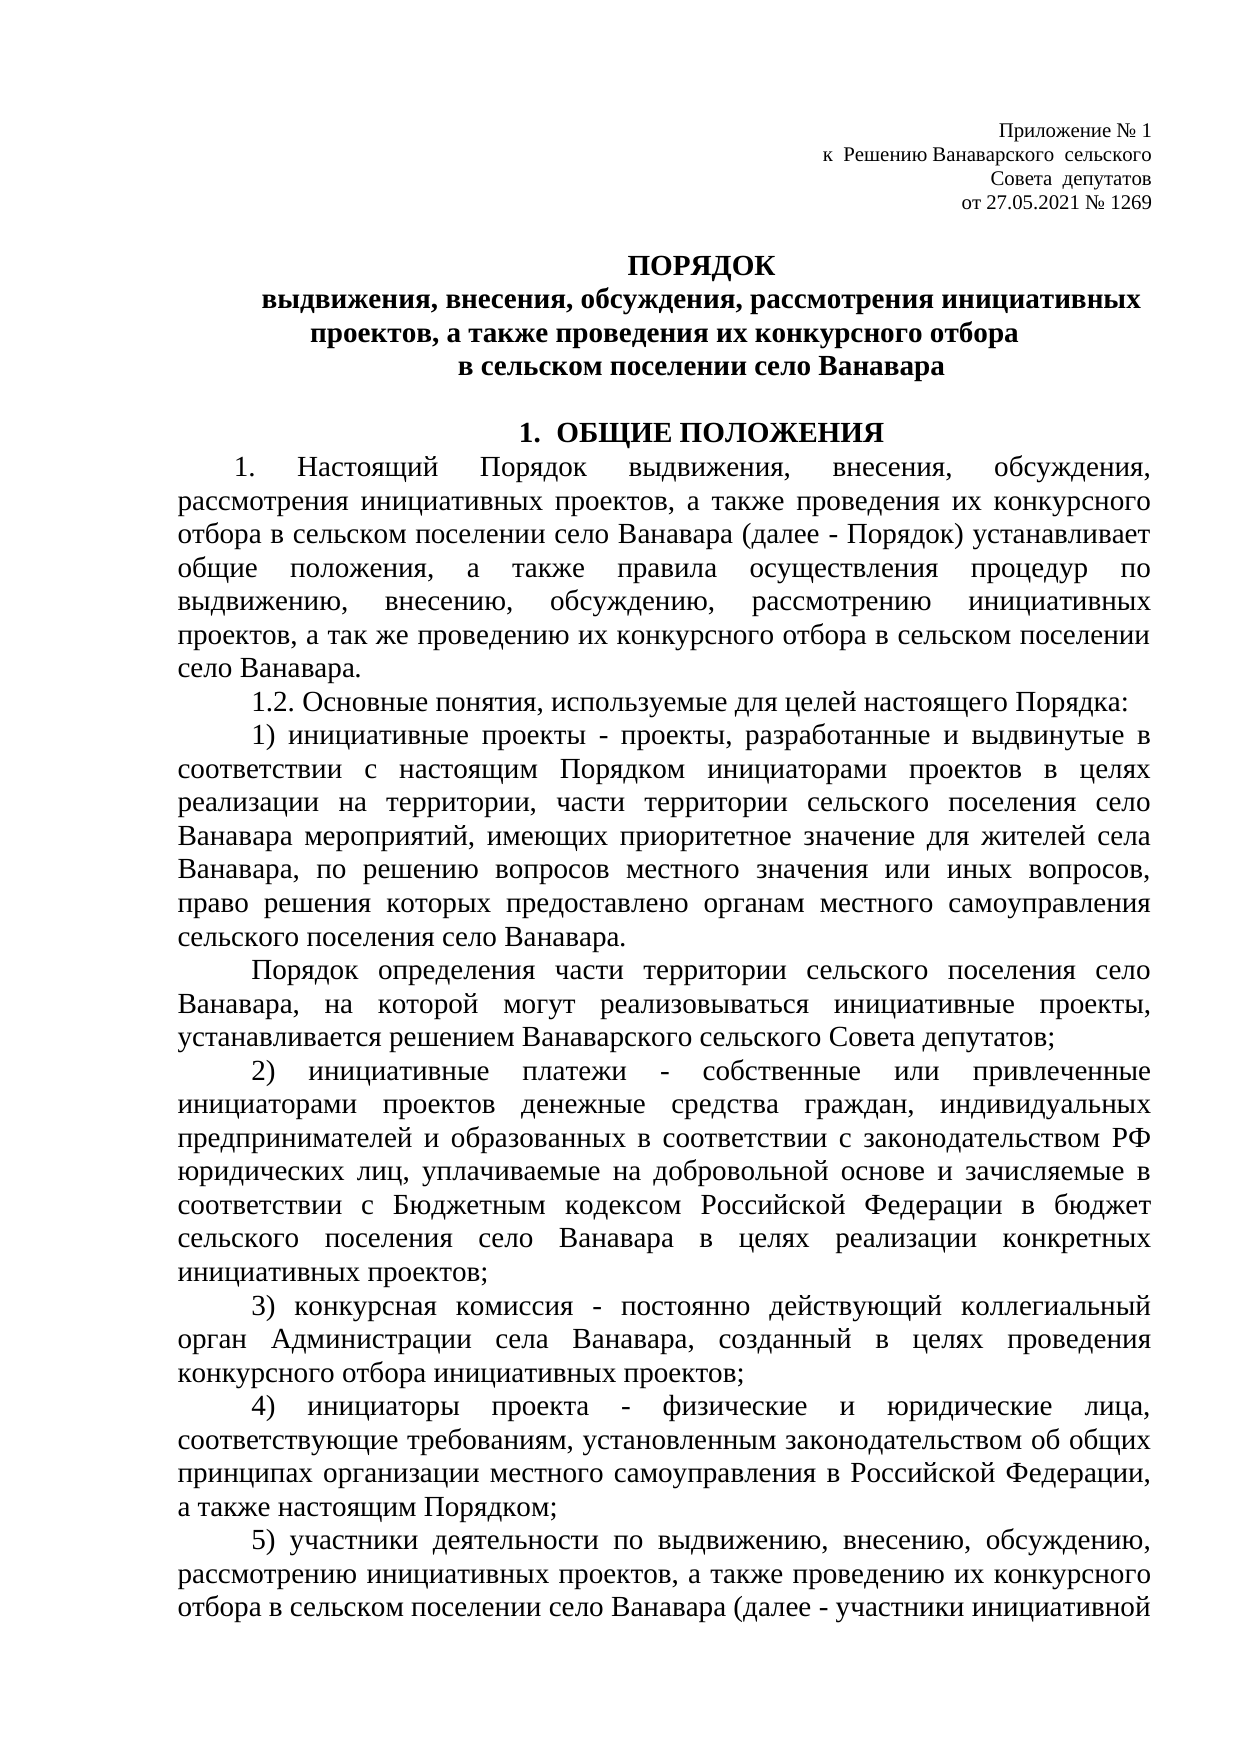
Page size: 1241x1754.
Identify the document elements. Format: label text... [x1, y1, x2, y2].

title в сельском поселении село Ванавара [177, 348, 1152, 382]
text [177, 1522, 1152, 1623]
text 4) инициаторы проекта - физические и юридические лица, соответствующие требованиям, установленным законодательством об общих принципах организации местного самоуправления в Российской Федерации, а также настоящим Порядком; [177, 1388, 1152, 1522]
text 1. Настоящий Порядок выдвижения, внесения, обсуждения, рассмотрения инициативных проектов, а также проведения их конкурсного отбора в сельском поселении село Ванавара (далее - Порядок) устанавливает общие положения, а также правила осуществления процедур по выдвижению, внесению, обсуждению, рассмотрению инициативных проектов, а так же проведению их конкурсного отбора в сельском поселении село Ванавара. [177, 449, 1152, 684]
list ОБЩИЕ ПОЛОЖЕНИЯ [251, 416, 1152, 449]
text 1.2. Основные понятия, используемые для целей настоящего Порядка: [177, 684, 1152, 717]
text Приложение № 1 [177, 118, 1152, 142]
text от 27.05.2021 № 1269 [177, 190, 1152, 214]
text Совета депутатов [177, 166, 1152, 190]
title выдвижения, внесения, обсуждения, рассмотрения инициативных проектов, а также проведения их конкурсного отбора [177, 281, 1152, 348]
text к Решению Ванаварского сельского [177, 142, 1152, 166]
title ПОРЯДОК [177, 248, 1152, 281]
text Порядок определения части территории сельского поселения село Ванавара, на которой могут реализовываться инициативные проекты, устанавливается решением Ванаварского сельского Совета депутатов; [177, 952, 1152, 1053]
text 3) конкурсная комиссия - постоянно действующий коллегиальный орган Администрации села Ванавара, созданный в целях проведения конкурсного отбора инициативных проектов; [177, 1288, 1152, 1388]
text 1) инициативные проекты - проекты, разработанные и выдвинутые в соответствии с настоящим Порядком инициаторами проектов в целях реализации на территории, части территории сельского поселения село Ванавара мероприятий, имеющих приоритетное значение для жителей села Ванавара, по решению вопросов местного значения или иных вопросов, право решения которых предоставлено органам местного самоуправления сельского поселения село Ванавара. [177, 717, 1152, 952]
text 2) инициативные платежи - собственные или привлеченные инициаторами проектов денежные средства граждан, индивидуальных предпринимателей и образованных в соответствии с законодательством РФ юридических лиц, уплачиваемые на добровольной основе и зачисляемые в соответствии с Бюджетным кодексом Российской Федерации в бюджет сельского поселения село Ванавара в целях реализации конкретных инициативных проектов; [177, 1053, 1152, 1288]
